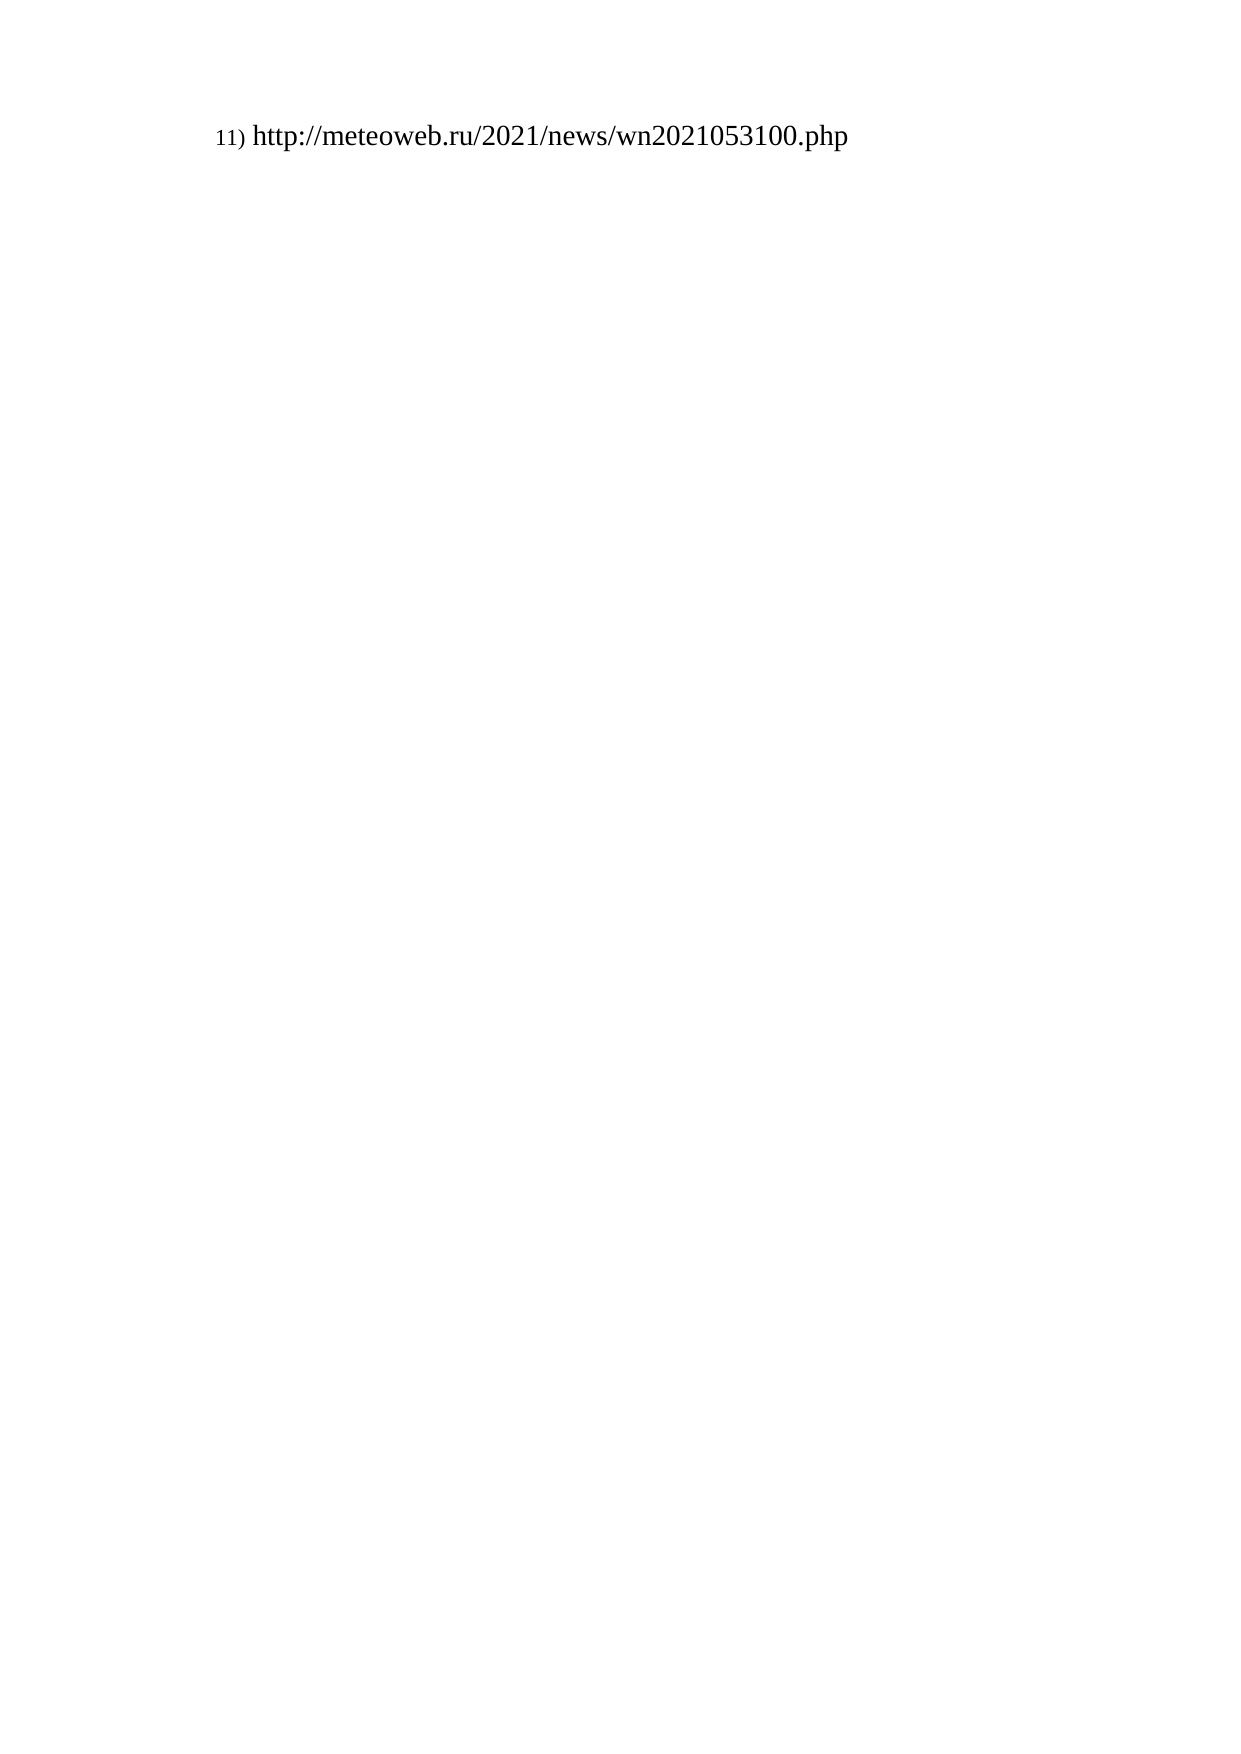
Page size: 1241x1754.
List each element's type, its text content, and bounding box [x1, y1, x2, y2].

list http://meteoweb.ru/2021/news/wn2021053100.php [215, 118, 1152, 152]
